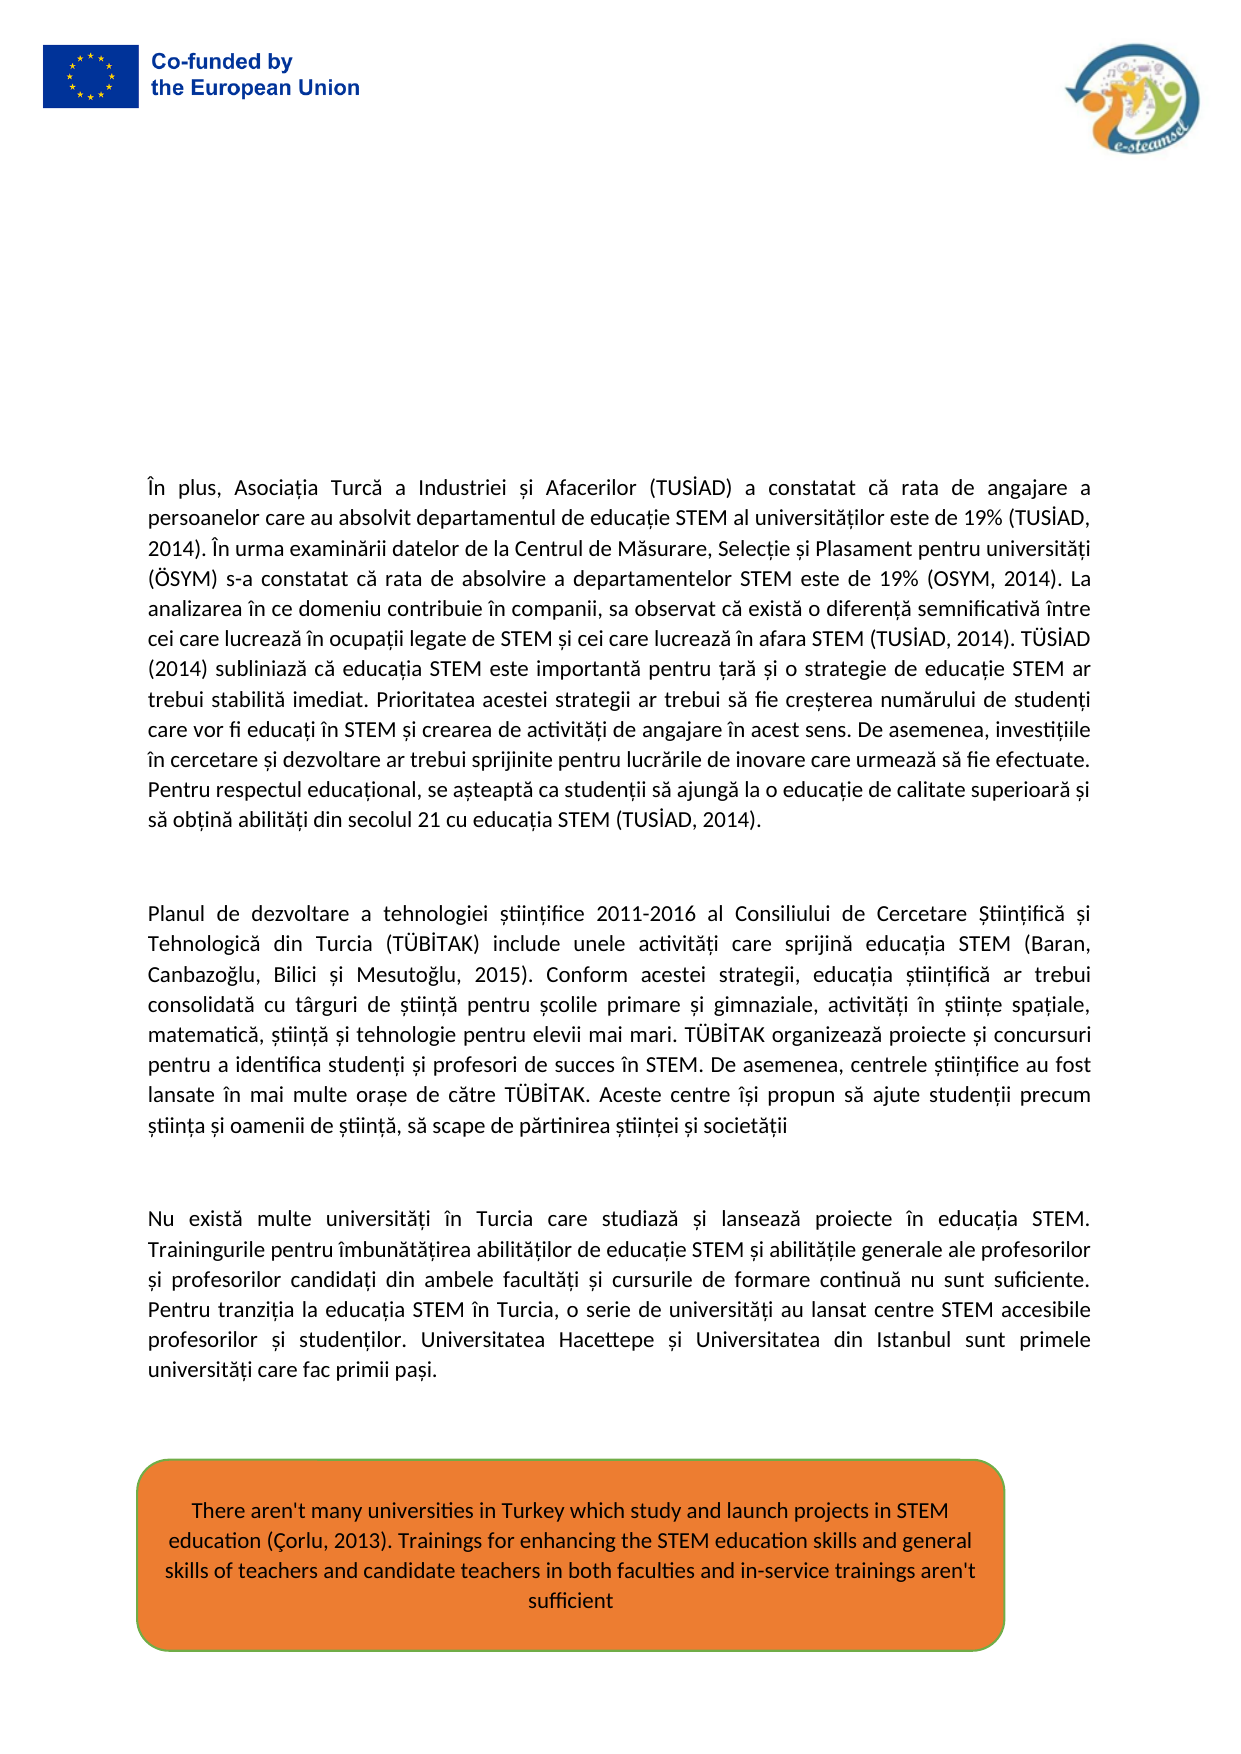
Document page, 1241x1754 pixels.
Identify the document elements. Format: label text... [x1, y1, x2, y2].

text Planul de dezvoltare a tehnologiei științifice 2011-2016 al Consiliului de Cercetare Științifică și Tehnologică din Turcia (TÜBİTAK) include unele activități care sprijină educația STEM (Baran, Canbazoğlu, Bilici și Mesutoğlu, 2015). Conform acestei strategii, educația științifică ar trebui consolidată cu târguri de știință pentru școlile primare și gimnaziale, activități în științe spațiale, matematică, știință și tehnologie pentru elevii mai mari. TÜBİTAK organizează proiecte și concursuri pentru a identifica studenți și profesori de succes în STEM. De asemenea, centrele științifice au fost lansate în mai multe orașe de către TÜBİTAK. Aceste centre își propun să ajute studenții precum știința și oamenii de știință, să scape de părtinirea științei și societății [148, 899, 1093, 1139]
picture [1055, 12, 1212, 190]
text În plus, Asociația Turcă a Industriei și Afacerilor (TUSİAD) a constatat că rata de angajare a persoanelor care au absolvit departamentul de educație STEM al universităților este de 19% (TUSİAD, 2014). În urma examinării datelor de la Centrul de Măsurare, Selecție și Plasament pentru universități (ÖSYM) s-a constatat că rata de absolvire a departamentelor STEM este de 19% (OSYM, 2014). La analizarea în ce domeniu contribuie în companii, sa observat că există o diferență semnificativă între cei care lucrează în ocupații legate de STEM și cei care lucrează în afara STEM (TUSİAD, 2014). TÜSİAD (2014) subliniază că educația STEM este importantă pentru țară și o strategie de educație STEM ar trebui stabilită imediat. Prioritatea acestei strategii ar trebui să fie creșterea numărului de studenți care vor fi educați în STEM și crearea de activități de angajare în acest sens. De asemenea, investițiile în cercetare și dezvoltare ar trebui sprijinite pentru lucrările de inovare care urmează să fie efectuate. Pentru respectul educațional, se așteaptă ca studenții să ajungă la o educație de calitate superioară și să obțină abilități din secolul 21 cu educația STEM (TUSİAD, 2014). [148, 473, 1093, 834]
picture [37, 39, 372, 114]
text Nu există multe universități în Turcia care studiază și lansează proiecte în educația STEM. Trainingurile pentru îmbunătățirea abilităților de educație STEM și abilitățile generale ale profesorilor și profesorilor candidați din ambele facultăți și cursurile de formare continuă nu sunt suficiente. Pentru tranziția la educația STEM în Turcia, o serie de universități au lansat centre STEM accesibile profesorilor și studenților. Universitatea Hacettepe și Universitatea din Istanbul sunt primele universități care fac primii pași. [148, 1204, 1093, 1384]
